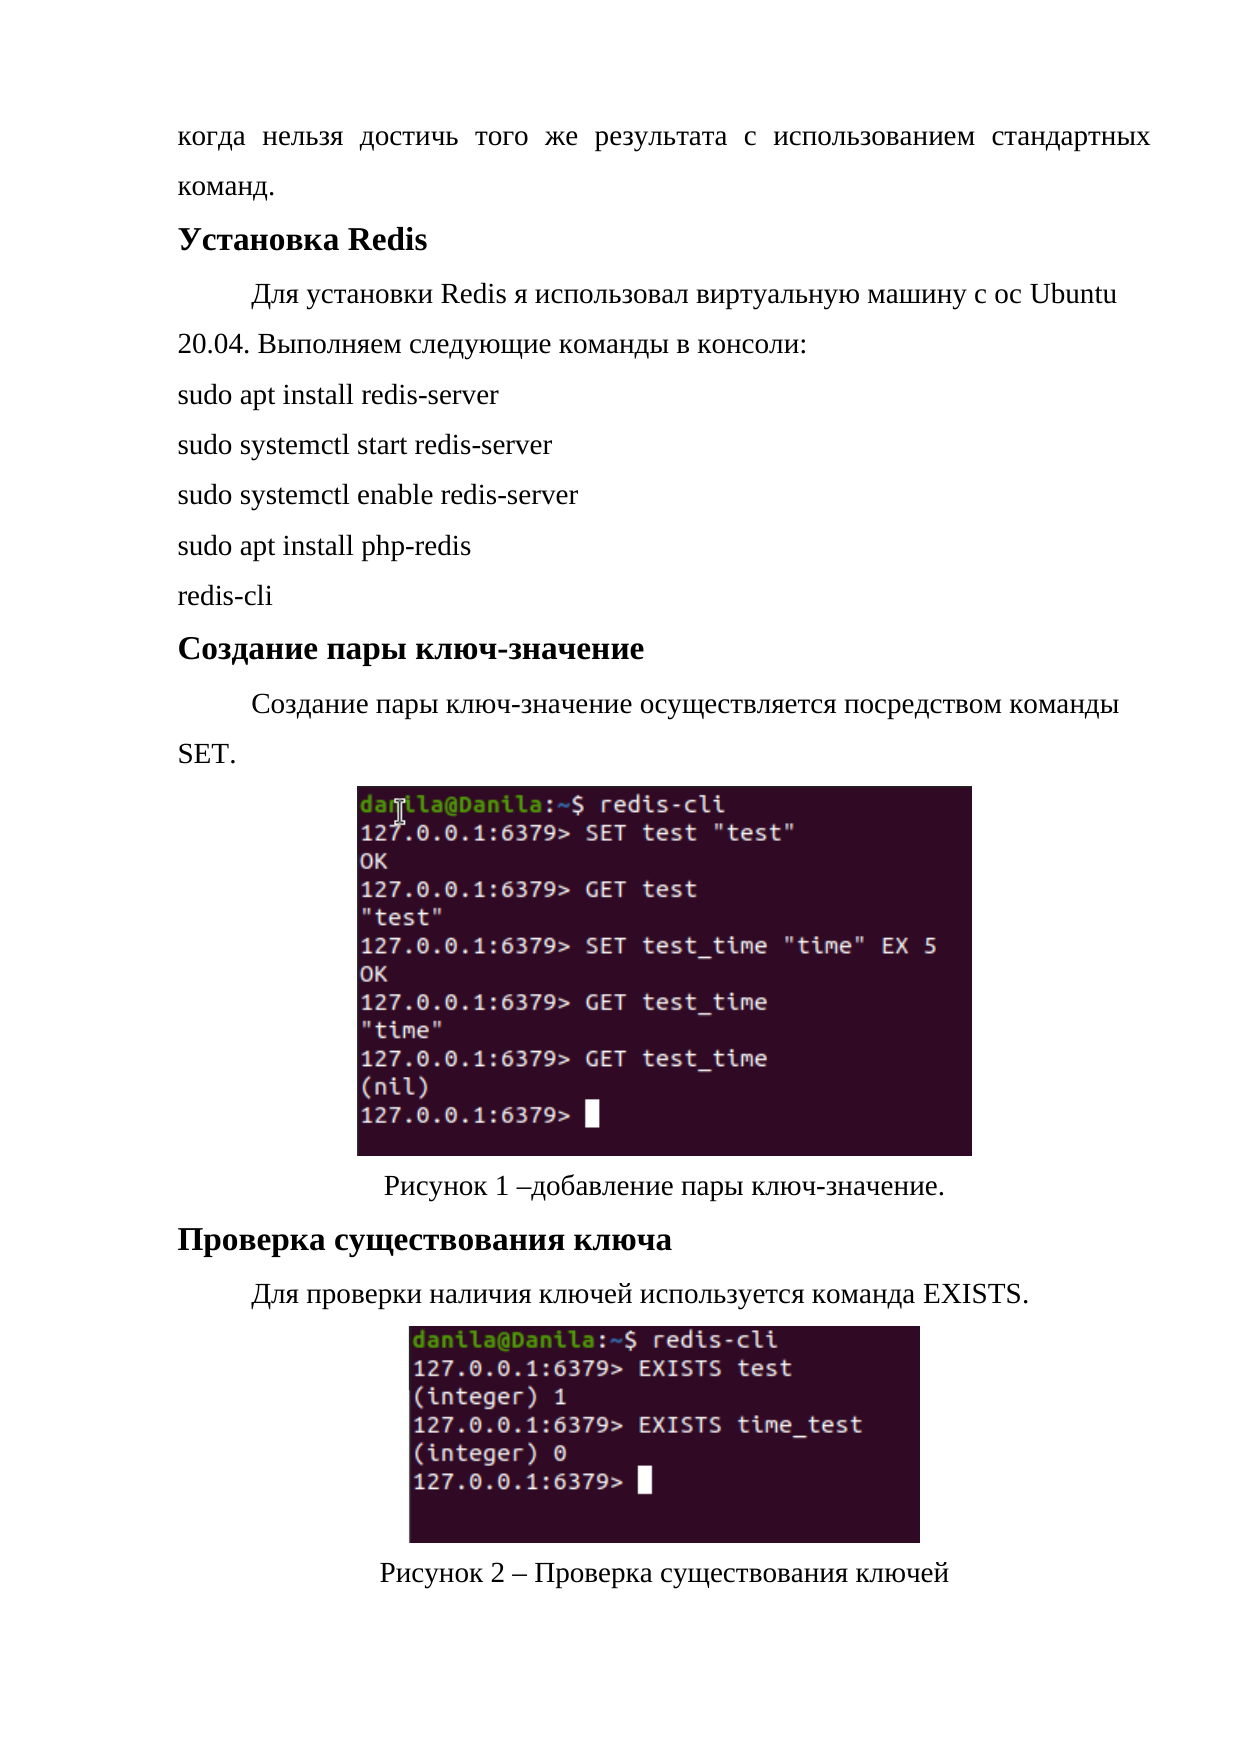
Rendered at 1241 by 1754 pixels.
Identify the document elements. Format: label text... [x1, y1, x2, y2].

text sudo systemctl enable redis-server [177, 477, 1152, 511]
text redis-cli [177, 578, 1152, 612]
text Рисунок 1 –добавление пары ключ-значение. [177, 1168, 1152, 1202]
text sudo apt install php-redis [177, 528, 1152, 561]
text Создание пары ключ-значение [177, 628, 1152, 667]
text Для проверки наличия ключей используется команда EXISTS. [177, 1276, 1152, 1310]
picture [357, 786, 972, 1156]
text sudo apt install redis-server [177, 377, 1152, 410]
text Проверка существования ключа [177, 1219, 1152, 1257]
text sudo systemctl start redis-server [177, 427, 1152, 461]
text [177, 118, 1152, 202]
text Для установки Redis я использовал виртуальную машину с ос Ubuntu 20.04. Выполняем следующие команды в консоли: [177, 276, 1152, 360]
text Установка Redis [177, 219, 1152, 257]
text Рисунок 2 – Проверка существования ключей [177, 1555, 1152, 1589]
picture [408, 1326, 920, 1543]
text Создание пары ключ-значение осуществляется посредством команды SET. [177, 686, 1152, 770]
